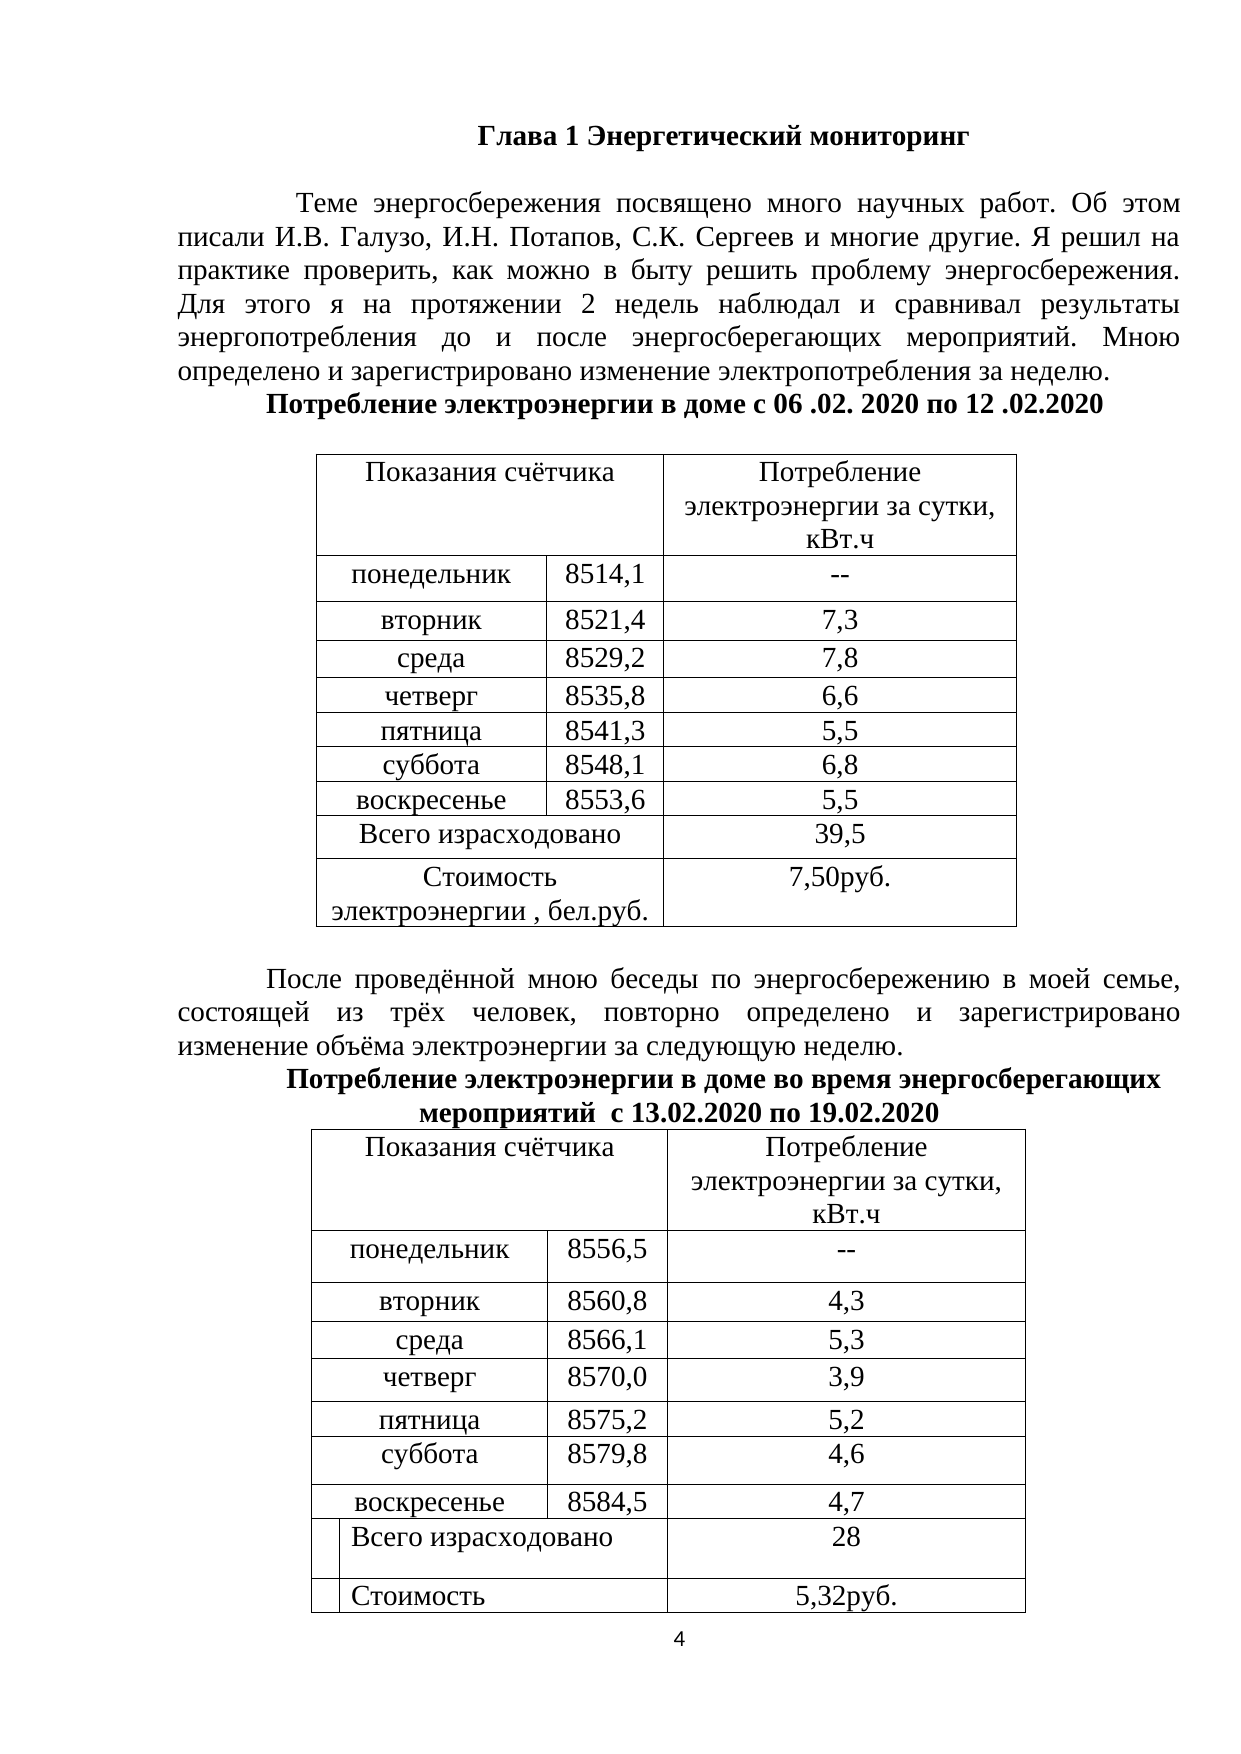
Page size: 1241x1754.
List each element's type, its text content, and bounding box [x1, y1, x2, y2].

table_cell среда [317, 641, 546, 677]
table_cell 8553,6 [547, 782, 663, 815]
table_cell 5,2 [668, 1402, 1025, 1436]
table_cell 39,5 [664, 816, 1016, 858]
table_cell 5,5 [664, 782, 1016, 815]
table_cell -- [668, 1231, 1025, 1282]
table_cell 8548,1 [547, 747, 663, 781]
table_cell 5,32руб. [668, 1579, 1025, 1612]
text После проведённой мною беседы по энергосбережению в моей семье, состоящей из трёх человек, повторно определено и зарегистрировано изменение объёма электроэнергии за следующую неделю. [177, 961, 1181, 1061]
table_cell 8541,3 [547, 713, 663, 746]
table_cell 4,6 [668, 1437, 1025, 1483]
table_cell 4,3 [668, 1283, 1025, 1321]
table_cell пятница [312, 1402, 547, 1436]
table_cell 4,7 [668, 1485, 1025, 1518]
table_cell Всего израсходовано [340, 1519, 667, 1577]
table_header Потребление электроэнергии за сутки, кВт.ч [664, 455, 1016, 555]
table_cell 6,6 [664, 678, 1016, 712]
table_cell 8575,2 [548, 1402, 667, 1436]
table_cell [312, 1519, 339, 1577]
table_cell воскресенье [317, 782, 546, 815]
table_cell -- [664, 556, 1016, 601]
table_cell 8560,8 [548, 1283, 667, 1321]
table_header Показания счётчика [317, 455, 663, 555]
table_cell 5,3 [668, 1322, 1025, 1358]
table_cell воскресенье [312, 1485, 547, 1518]
table_header Потребление электроэнергии за сутки, кВт.ч [668, 1130, 1025, 1230]
table_cell суббота [317, 747, 546, 781]
table_cell вторник [317, 602, 546, 639]
table_cell 28 [668, 1519, 1025, 1577]
table_cell 7,3 [664, 602, 1016, 639]
table_cell 8521,4 [547, 602, 663, 639]
table_cell 8529,2 [547, 641, 663, 677]
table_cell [340, 1579, 667, 1612]
table_cell 8566,1 [548, 1322, 667, 1358]
table_cell [312, 1579, 339, 1612]
table_cell четверг [317, 678, 546, 712]
text Теме энергосбережения посвящено много научных работ. Об этом писали И.В. Галузо, И.Н. Потапов, С.К. Сергеев и многие другие. Я решил на практике проверить, как можно в быту решить проблему энергосбережения. Для этого я на протяжении 2 недель наблюдал и сравнивал результаты энергопотребления до и после энергосберегающих мероприятий. Мною определено и зарегистрировано изменение электропотребления за неделю. [177, 185, 1181, 386]
table_cell 5,5 [664, 713, 1016, 746]
table_cell 7,8 [664, 641, 1016, 677]
table_cell понедельник [312, 1231, 547, 1282]
table_cell пятница [317, 713, 546, 746]
table_cell 8584,5 [548, 1485, 667, 1518]
text Потребление электроэнергии в доме с 06 .02. 2020 по 12 .02.2020 [177, 386, 1181, 420]
table_cell 8535,8 [547, 678, 663, 712]
table_header Показания счётчика [312, 1130, 667, 1230]
table_cell 8570,0 [548, 1359, 667, 1401]
text Потребление электроэнергии в доме во время энергосберегающих мероприятий с 13.02.2020 по 19.02.2020 [177, 1061, 1181, 1128]
table_cell 8556,5 [548, 1231, 667, 1282]
table_cell Стоимость электроэнергии , бел.руб. [317, 859, 663, 926]
table_cell 8579,8 [548, 1437, 667, 1483]
table_cell суббота [312, 1437, 547, 1483]
table_cell 7,50руб. [664, 859, 1016, 926]
table_cell среда [312, 1322, 547, 1358]
table_cell понедельник [317, 556, 546, 601]
table_cell четверг [312, 1359, 547, 1401]
table_cell 3,9 [668, 1359, 1025, 1401]
list Глава 1 Энергетический мониторинг [177, 118, 1181, 152]
table_cell 6,8 [664, 747, 1016, 781]
table_cell 8514,1 [547, 556, 663, 601]
table_cell вторник [312, 1283, 547, 1321]
table_cell Всего израсходовано [317, 816, 663, 858]
